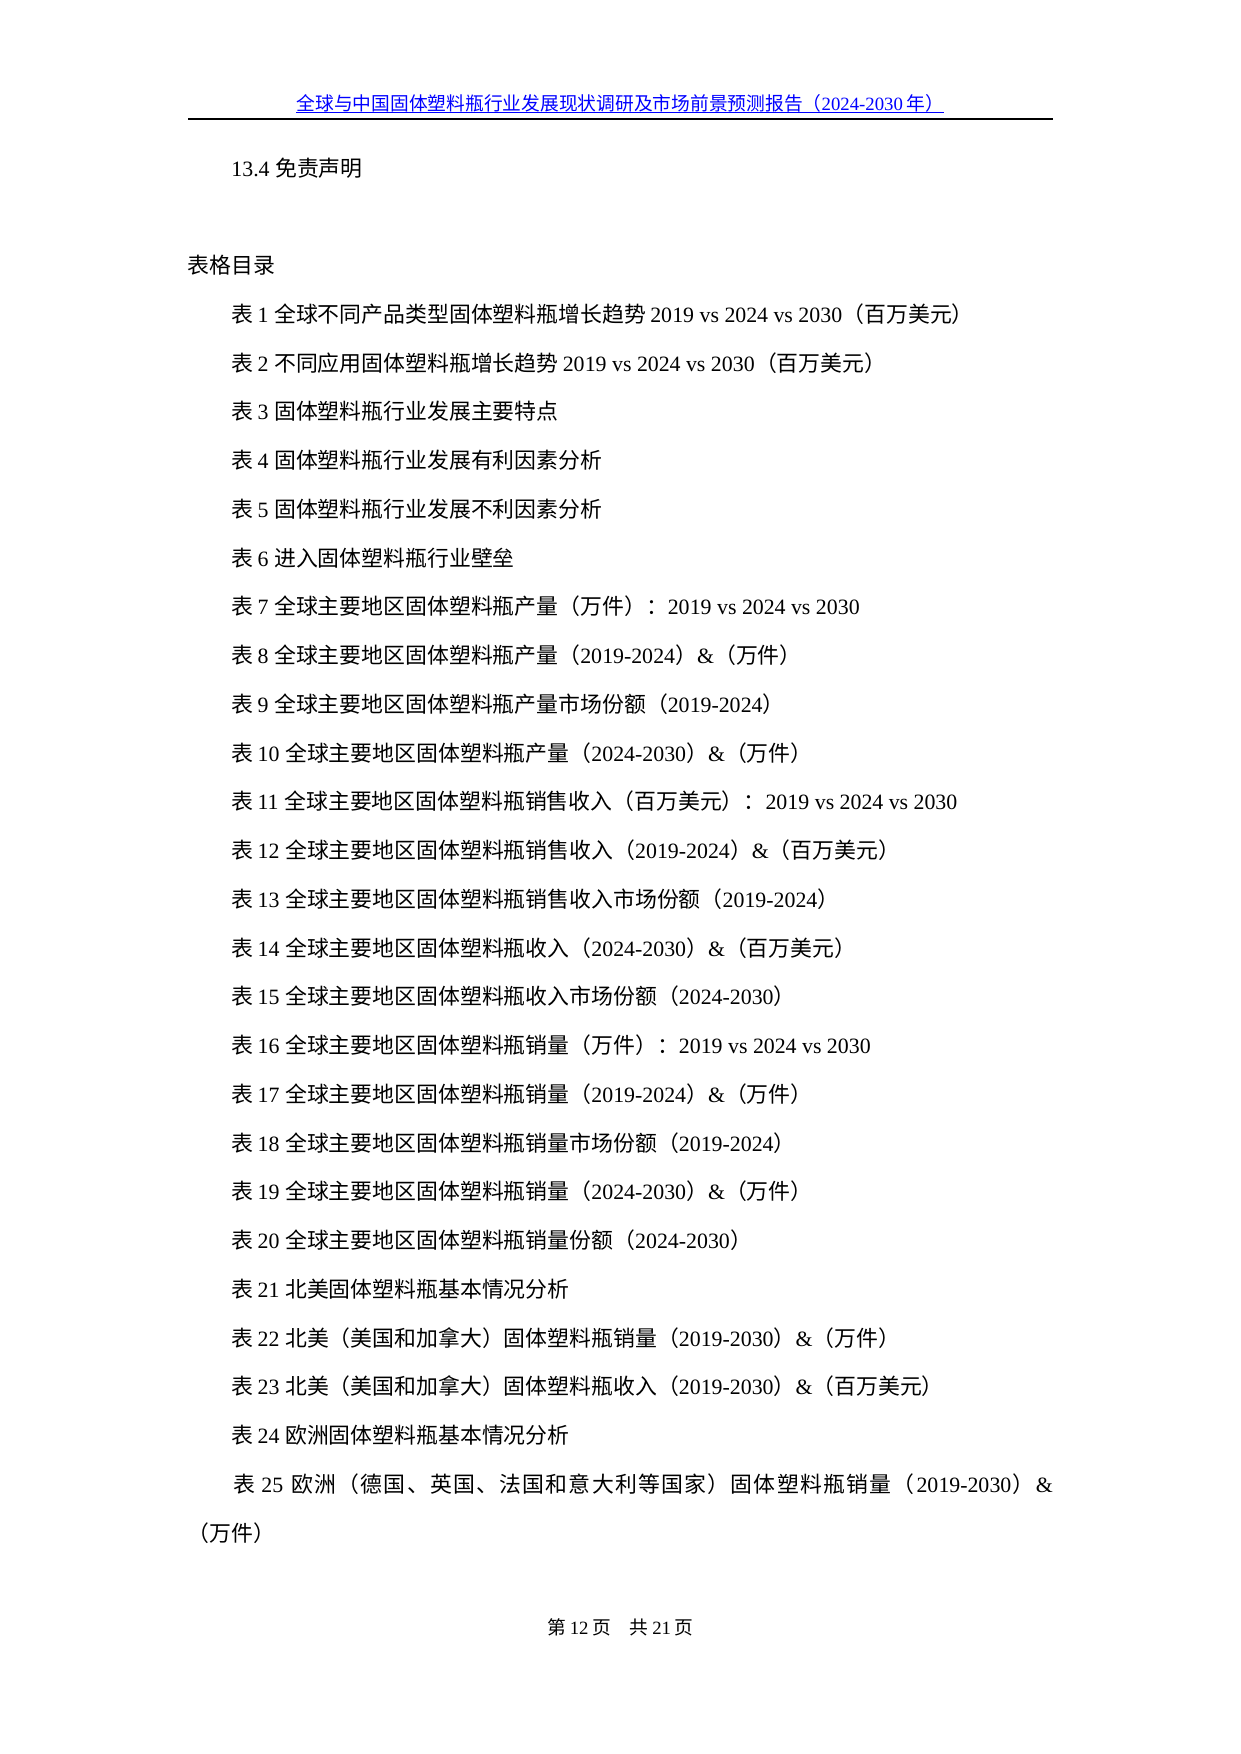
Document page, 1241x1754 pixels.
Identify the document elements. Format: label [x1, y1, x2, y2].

text [187, 150, 1053, 1548]
